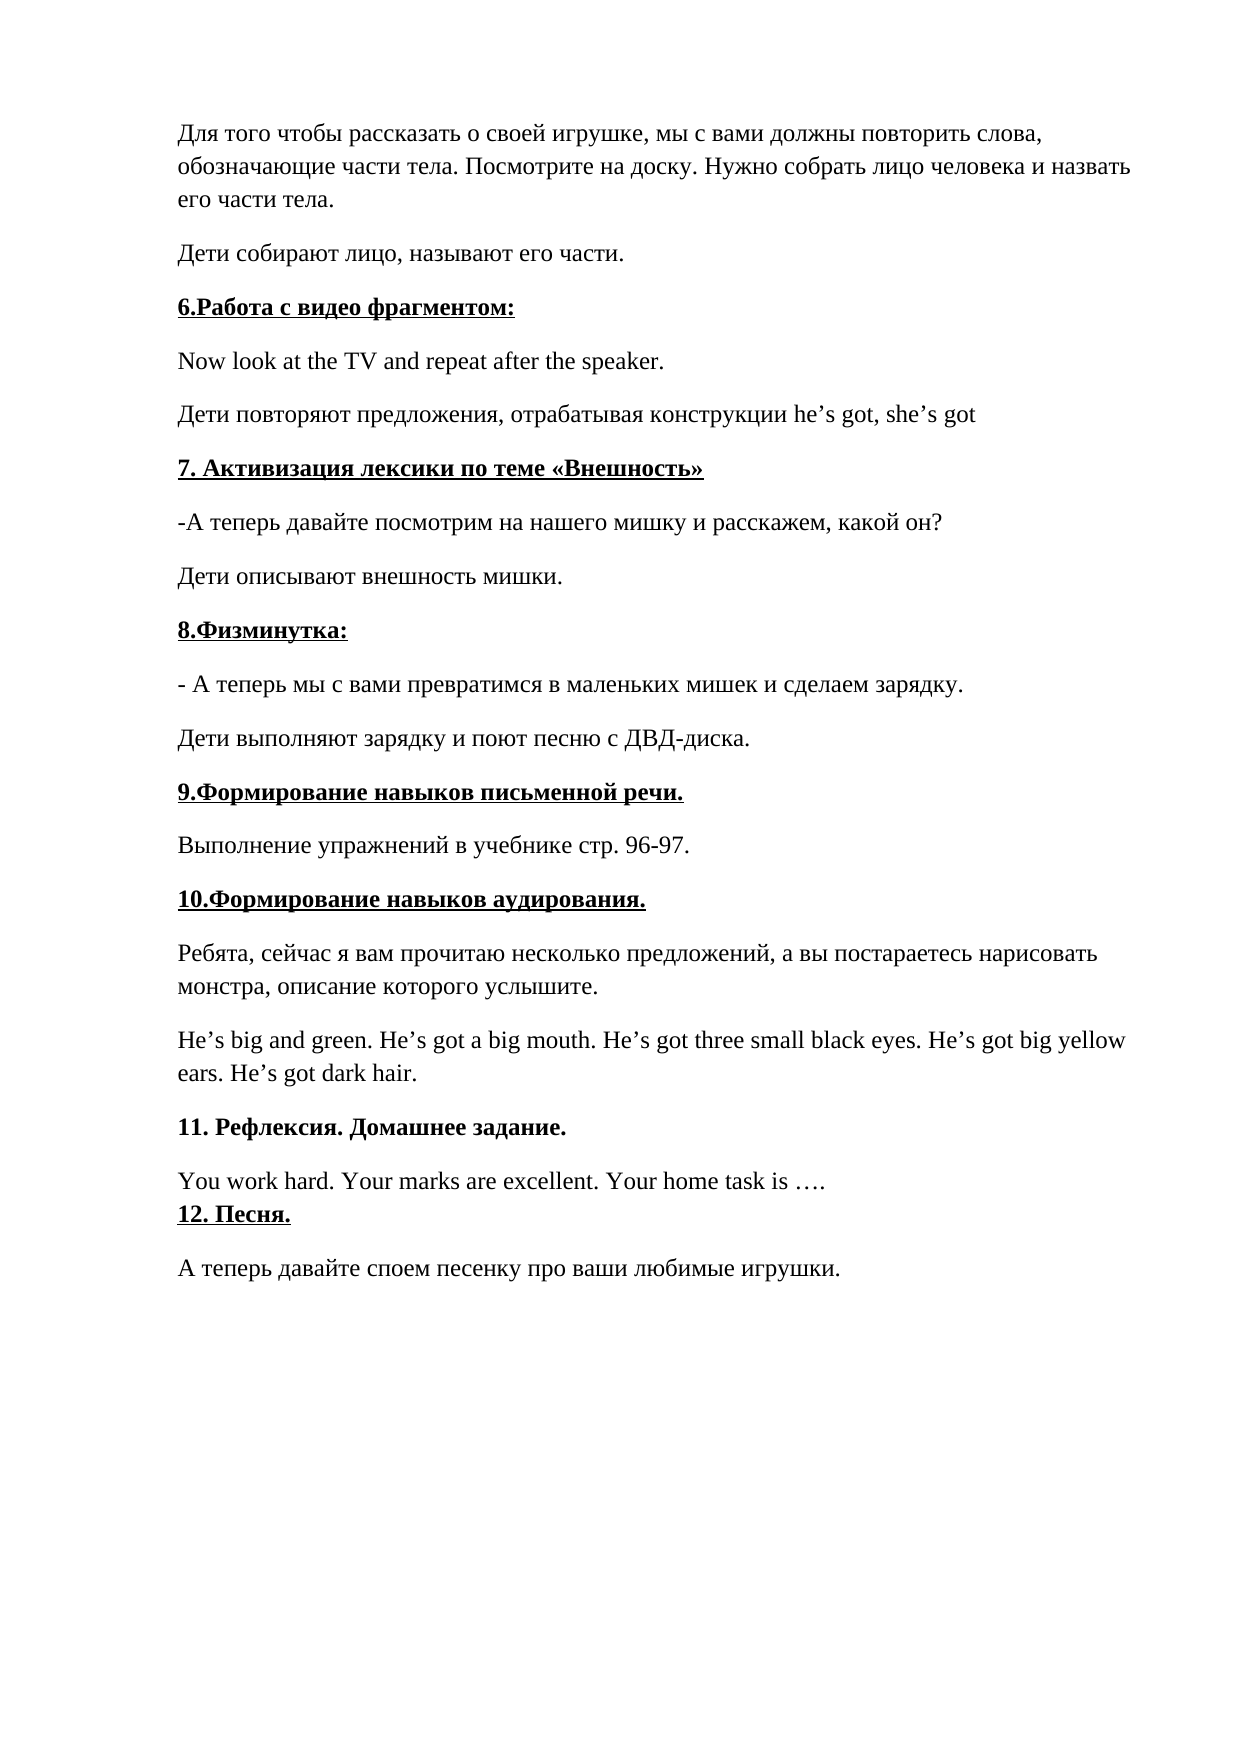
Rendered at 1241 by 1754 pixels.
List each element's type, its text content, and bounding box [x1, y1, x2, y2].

text Now look at the TV and repeat after the speaker. [177, 346, 1152, 374]
text Ребята, сейчас я вам прочитаю несколько предложений, а вы постараетесь нарисовать монстра, описание которого услышите. [177, 938, 1152, 1000]
text 8.Физминутка: [177, 615, 1152, 644]
text He’s big and green. He’s got a big mouth. He’s got three small black eyes. He’s got big yellow ears. He’s got dark hair. [177, 1025, 1152, 1087]
text Для того чтобы рассказать о своей игрушке, мы с вами должны повторить слова, обозначающие части тела. Посмотрите на доску. Нужно собрать лицо человека и назвать его части тела. [177, 118, 1152, 213]
text 9.Формирование навыков письменной речи. [177, 777, 1152, 805]
text Дети описывают внешность мишки. [177, 561, 1152, 590]
text 10.Формирование навыков аудирования. [177, 884, 1152, 913]
text You work hard. Your marks are excellent. Your home task is …. [177, 1166, 1152, 1194]
text Дети повторяют предложения, отрабатывая конструкции he’s got, she’s got [177, 399, 1152, 428]
text Дети выполняют зарядку и поют песню с ДВД-диска. [177, 723, 1152, 751]
text 12. Песня. [177, 1199, 1152, 1227]
text 6.Работа с видео фрагментом: [177, 292, 1152, 321]
text - А теперь мы с вами превратимся в маленьких мишек и сделаем зарядку. [177, 669, 1152, 698]
text 7. Активизация лексики по теме «Внешность» [177, 453, 1152, 482]
text Дети собирают лицо, называют его части. [177, 238, 1152, 267]
text 11. Рефлексия. Домашнее задание. [177, 1112, 1152, 1141]
text А теперь давайте споем песенку про ваши любимые игрушки. [177, 1253, 1152, 1281]
text Выполнение упражнений в учебнике стр. 96-97. [177, 830, 1152, 859]
text -А теперь давайте посмотрим на нашего мишку и расскажем, какой он? [177, 507, 1152, 536]
